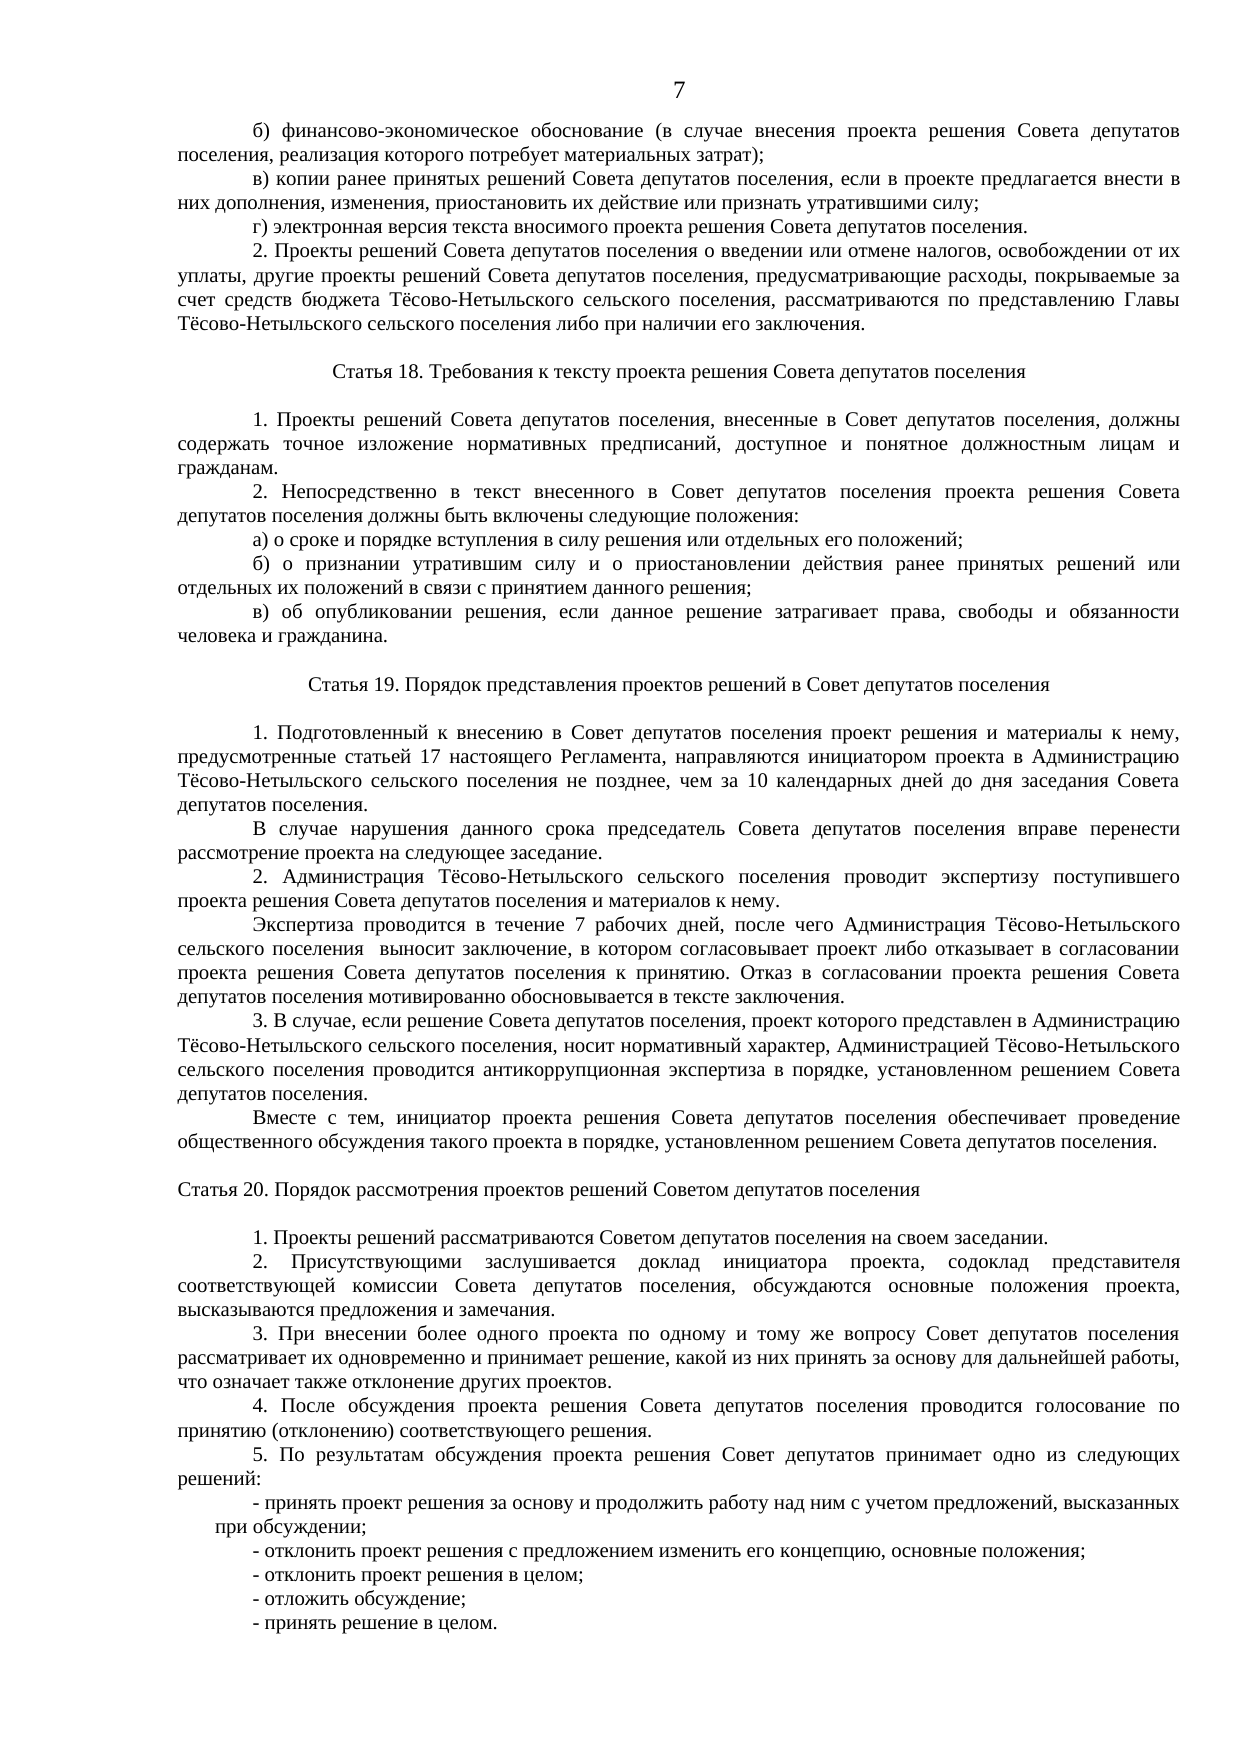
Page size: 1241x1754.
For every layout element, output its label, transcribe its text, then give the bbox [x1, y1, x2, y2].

text Статья 20. Порядок рассмотрения проектов решений Советом депутатов поселения [177, 1177, 1181, 1201]
text а) о сроке и порядке вступления в силу решения или отдельных его положений; [177, 527, 1181, 551]
text - отклонить проект решения в целом; [215, 1562, 1181, 1586]
text 3. В случае, если решение Совета депутатов поселения, проект которого представлен в Администрацию Тёсово-Нетыльского сельского поселения, носит нормативный характер, Администрацией Тёсово-Нетыльского сельского поселения проводится антикоррупционная экспертиза в порядке, установленном решением Совета депутатов поселения. [177, 1008, 1181, 1105]
text Вместе с тем, инициатор проекта решения Совета депутатов поселения обеспечивает проведение общественного обсуждения такого проекта в порядке, установленном решением Совета депутатов поселения. [177, 1105, 1181, 1153]
text Статья 19. Порядок представления проектов решений в Совет депутатов поселения [177, 672, 1181, 696]
text В случае нарушения данного срока председатель Совета депутатов поселения вправе перенести рассмотрение проекта на следующее заседание. [177, 816, 1181, 864]
text 2. Проекты решений Совета депутатов поселения о введении или отмене налогов, освобождении от их уплаты, другие проекты решений Совета депутатов поселения, предусматривающие расходы, покрываемые за счет средств бюджета Тёсово-Нетыльского сельского поселения, рассматриваются по представлению Главы Тёсово-Нетыльского сельского поселения либо при наличии его заключения. [177, 238, 1181, 335]
text 1. Подготовленный к внесению в Совет депутатов поселения проект решения и материалы к нему, предусмотренные статьей 17 настоящего Регламента, направляются инициатором проекта в Администрацию Тёсово-Нетыльского сельского поселения не позднее, чем за 10 календарных дней до дня заседания Совета депутатов поселения. [177, 720, 1181, 816]
text - отклонить проект решения с предложением изменить его концепцию, основные положения; [215, 1538, 1181, 1562]
text в) об опубликовании решения, если данное решение затрагивает права, свободы и обязанности человека и гражданина. [177, 599, 1181, 647]
text Экспертиза проводится в течение 7 рабочих дней, после чего Администрация Тёсово-Нетыльского сельского поселения выносит заключение, в котором согласовывает проект либо отказывает в согласовании проекта решения Совета депутатов поселения к принятию. Отказ в согласовании проекта решения Совета депутатов поселения мотивированно обосновывается в тексте заключения. [177, 912, 1181, 1008]
text 3. При внесении более одного проекта по одному и тому же вопросу Совет депутатов поселения рассматривает их одновременно и принимает решение, какой из них принять за основу для дальнейшей работы, что означает также отклонение других проектов. [177, 1321, 1181, 1393]
text 1. Проекты решений рассматриваются Советом депутатов поселения на своем заседании. [177, 1225, 1181, 1249]
text 2. Присутствующими заслушивается доклад инициатора проекта, содоклад представителя соответствующей комиссии Совета депутатов поселения, обсуждаются основные положения проекта, высказываются предложения и замечания. [177, 1249, 1181, 1321]
text 4. После обсуждения проекта решения Совета депутатов поселения проводится голосование по принятию (отклонению) соответствующего решения. [177, 1393, 1181, 1442]
text б) о признании утратившим силу и о приостановлении действия ранее принятых решений или отдельных их положений в связи с принятием данного решения; [177, 551, 1181, 599]
text - принять проект решения за основу и продолжить работу над ним с учетом предложений, высказанных при обсуждении; [215, 1490, 1181, 1538]
text 2. Администрация Тёсово-Нетыльского сельского поселения проводит экспертизу поступившего проекта решения Совета депутатов поселения и материалов к нему. [177, 864, 1181, 912]
text г) электронная версия текста вносимого проекта решения Совета депутатов поселения. [177, 214, 1181, 238]
text б) финансово-экономическое обоснование (в случае внесения проекта решения Совета депутатов поселения, реализация которого потребует материальных затрат); [177, 118, 1181, 166]
text в) копии ранее принятых решений Совета депутатов поселения, если в проекте предлагается внести в них дополнения, изменения, приостановить их действие или признать утратившими силу; [177, 166, 1181, 214]
text 1. Проекты решений Совета депутатов поселения, внесенные в Совет депутатов поселения, должны содержать точное изложение нормативных предписаний, доступное и понятное должностным лицам и гражданам. [177, 407, 1181, 479]
text Статья 18. Требования к тексту проекта решения Совета депутатов поселения [177, 359, 1181, 383]
text - принять решение в целом. [177, 1610, 1181, 1634]
text 5. По результатам обсуждения проекта решения Совет депутатов принимает одно из следующих решений: [177, 1442, 1181, 1490]
text 2. Непосредственно в текст внесенного в Совет депутатов поселения проекта решения Совета депутатов поселения должны быть включены следующие положения: [177, 479, 1181, 527]
text - отложить обсуждение; [215, 1586, 1181, 1610]
